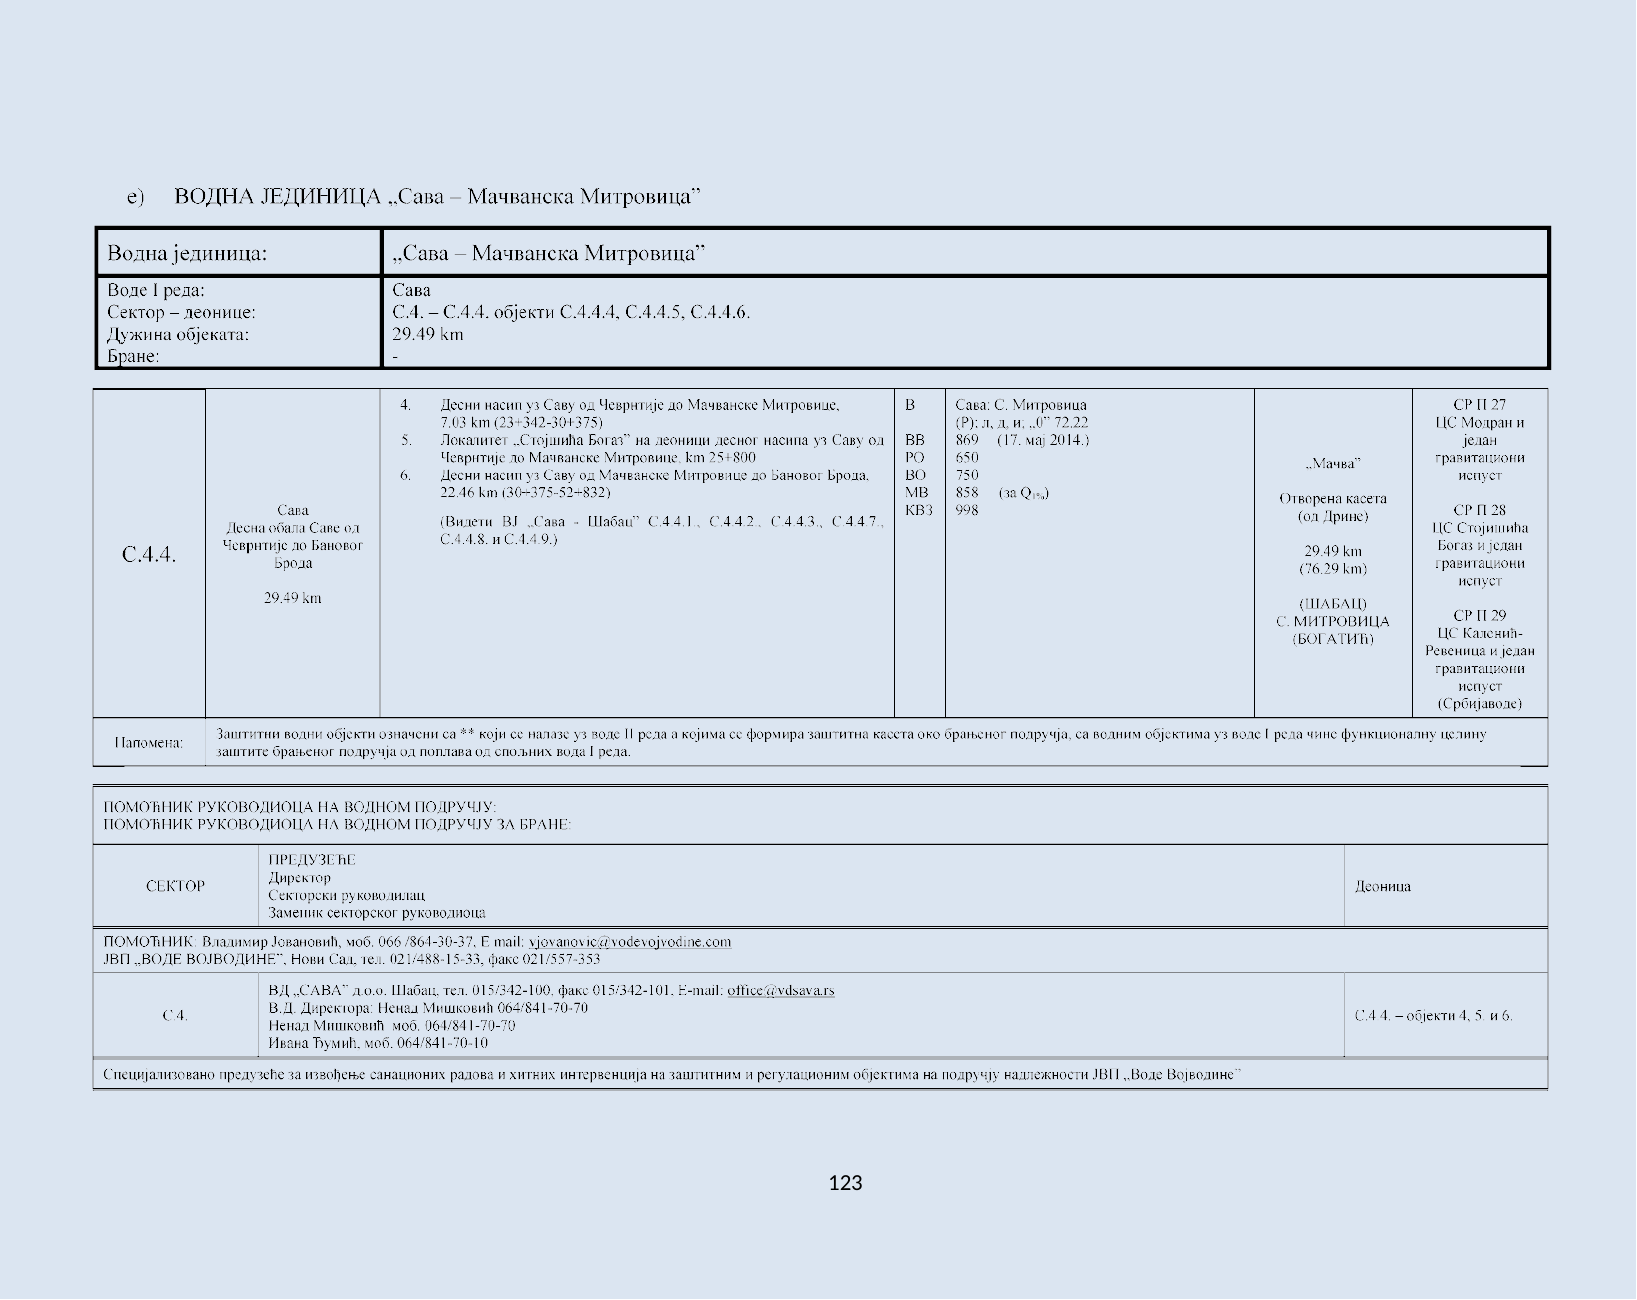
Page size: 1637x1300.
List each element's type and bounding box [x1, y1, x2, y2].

picture [79, 143, 1562, 1148]
